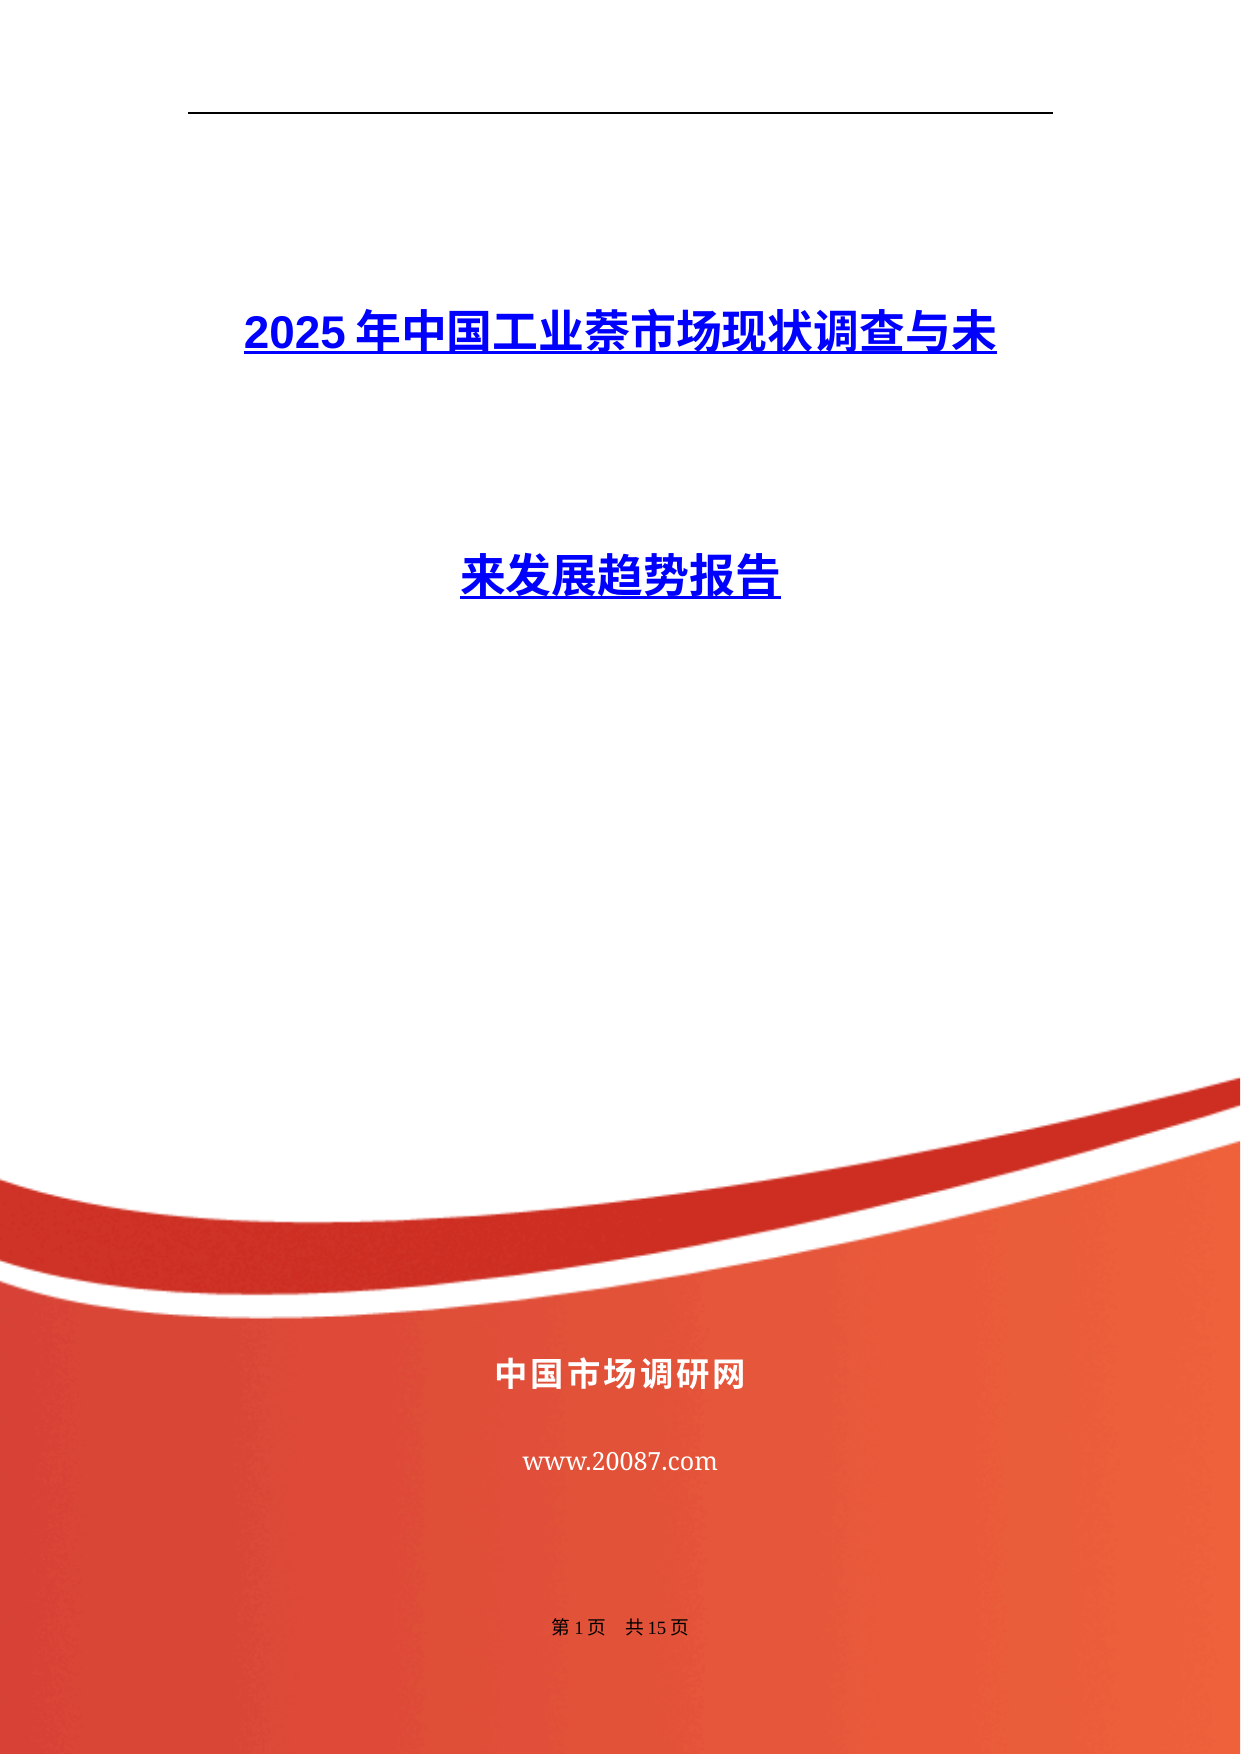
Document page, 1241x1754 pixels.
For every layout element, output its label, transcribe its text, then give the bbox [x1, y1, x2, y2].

table_header 2025年中国工业萘市场现状调查与未来发展趋势报告 [188, 207, 1053, 773]
subtitle 中国市场调研网 [187, 1339, 1053, 1404]
text www.20087.com [187, 1428, 1053, 1493]
picture [0, 1006, 1241, 1754]
